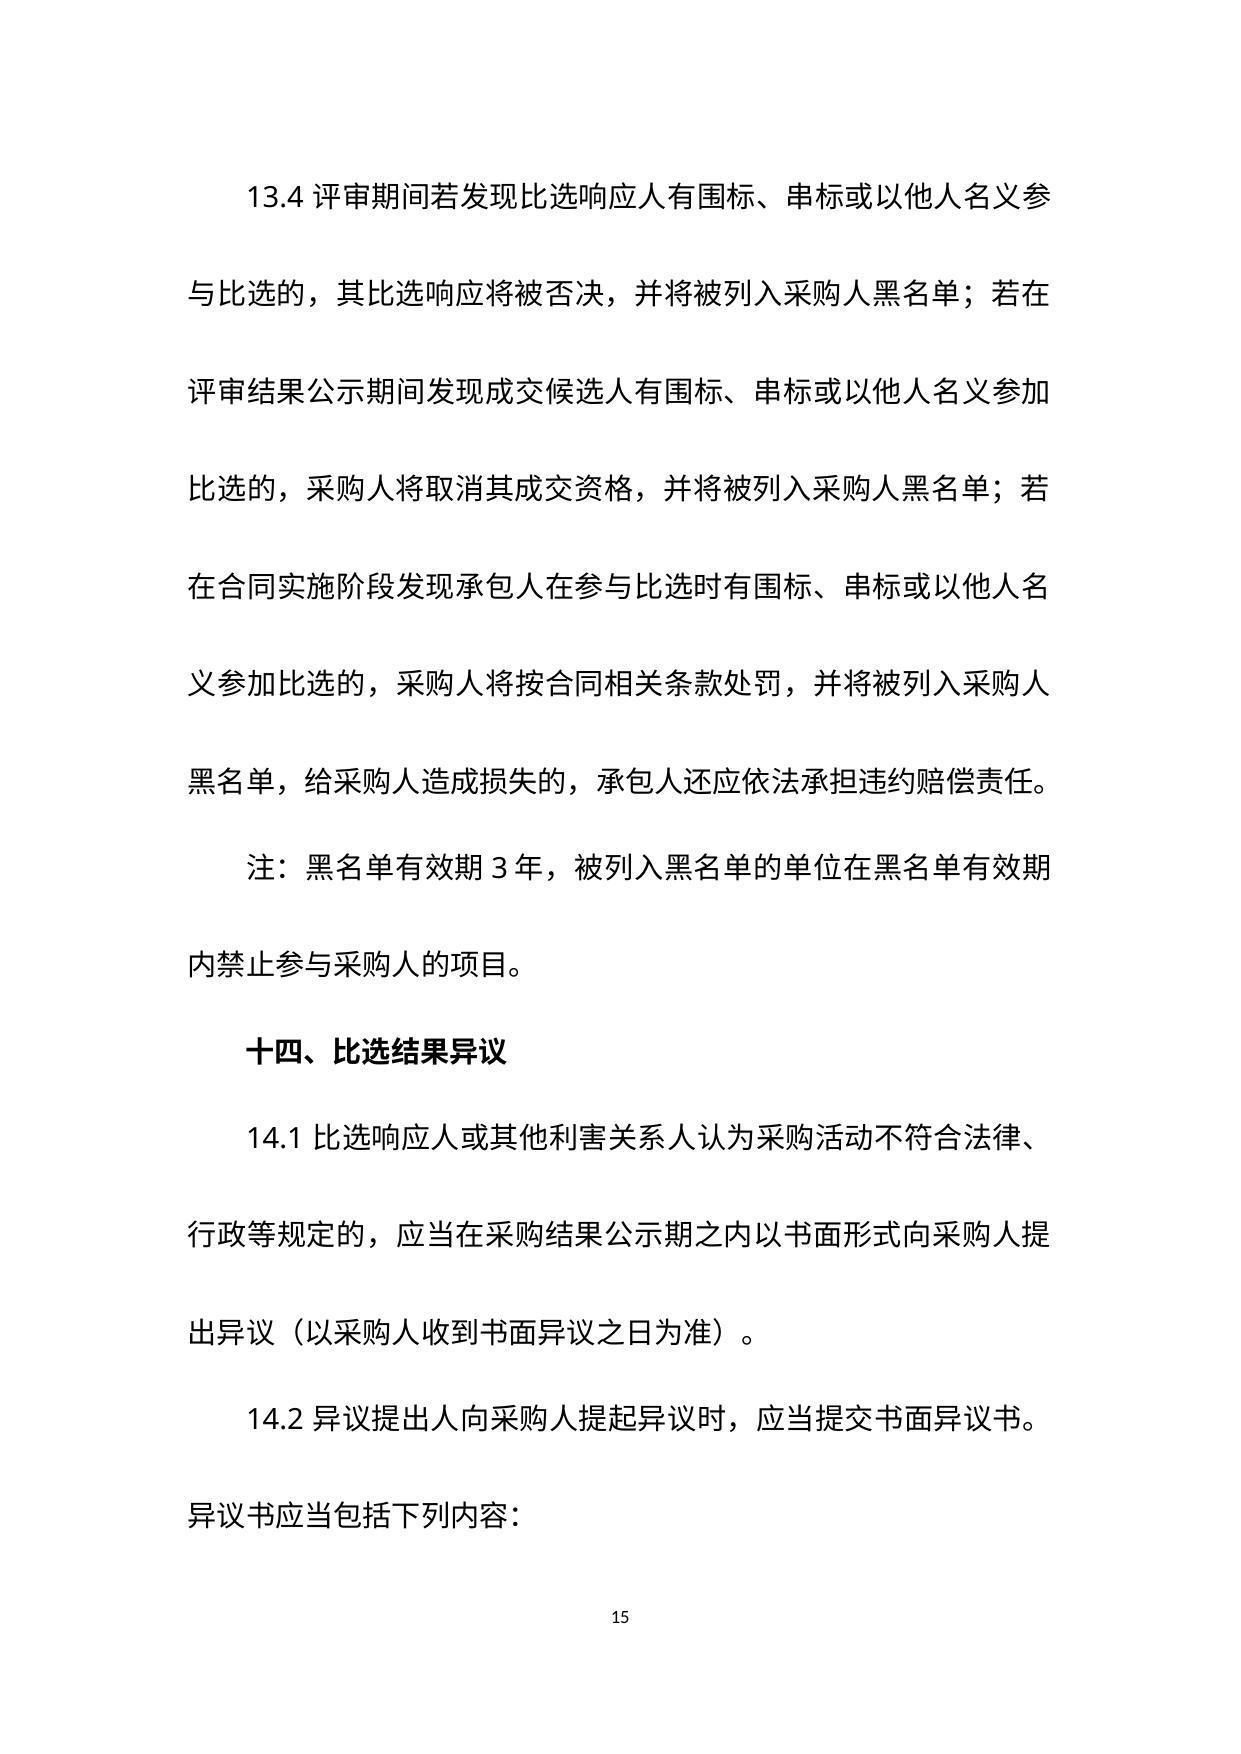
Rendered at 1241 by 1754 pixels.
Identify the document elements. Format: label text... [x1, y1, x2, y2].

text 14.2 异议提出人向采购人提起异议时，应当提交书面异议书。异议书应当包括下列内容： [187, 1384, 1053, 1547]
text 注：黑名单有效期3年，被列入黑名单的单位在黑名单有效期内禁止参与采购人的项目。 [187, 833, 1053, 996]
text 十四、比选结果异议 [187, 1017, 1053, 1082]
text 14.1 比选响应人或其他利害关系人认为采购活动不符合法律、行政等规定的，应当在采购结果公示期之内以书面形式向采购人提出异议（以采购人收到书面异议之日为准）。 [187, 1103, 1053, 1363]
text 13.4 评审期间若发现比选响应人有围标、串标或以他人名义参与比选的，其比选响应将被否决，并将被列入采购人黑名单；若在评审结果公示期间发现成交候选人有围标、串标或以他人名义参加比选的，采购人将取消其成交资格，并将被列入采购人黑名单；若在合同实施阶段发现承包人在参与比选时有围标、串标或以他人名义参加比选的，采购人将按合同相关条款处罚，并将被列入采购人黑名单，给采购人造成损失的，承包人还应依法承担违约赔偿责任。 [187, 162, 1053, 812]
